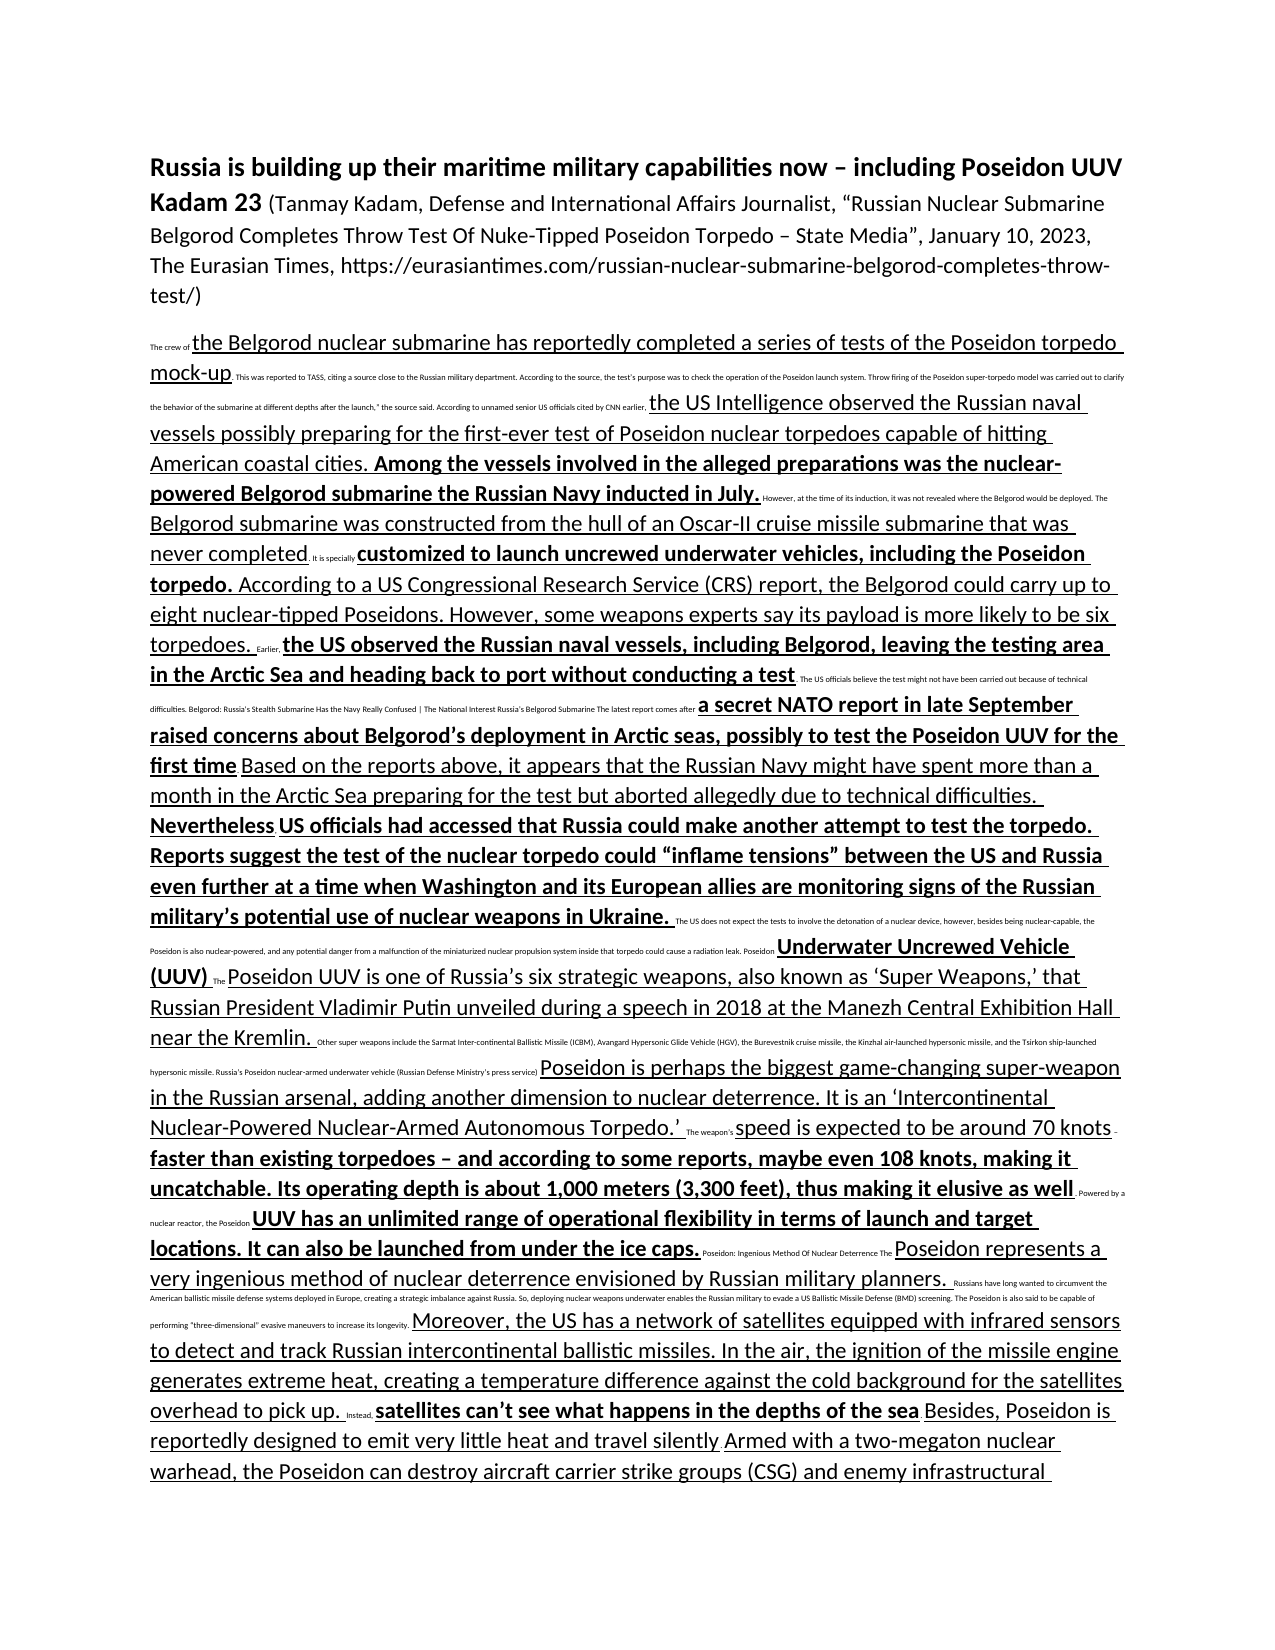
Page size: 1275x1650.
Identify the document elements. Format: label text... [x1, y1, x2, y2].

subtitle Russia is building up their maritime military capabilities now – including Poseidon UUV [150, 150, 1125, 183]
text Kadam 23 (Tanmay Kadam, Defense and International Affairs Journalist, “Russian Nuclear Submarine Belgorod Completes Throw Test Of Nuke-Tipped Poseidon Torpedo – State Media”, January 10, 2023, The Eurasian Times, https://eurasiantimes.com/russian-nuclear-submarine-belgorod-completes-throw-test/) [150, 186, 1125, 309]
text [150, 746, 1125, 1485]
